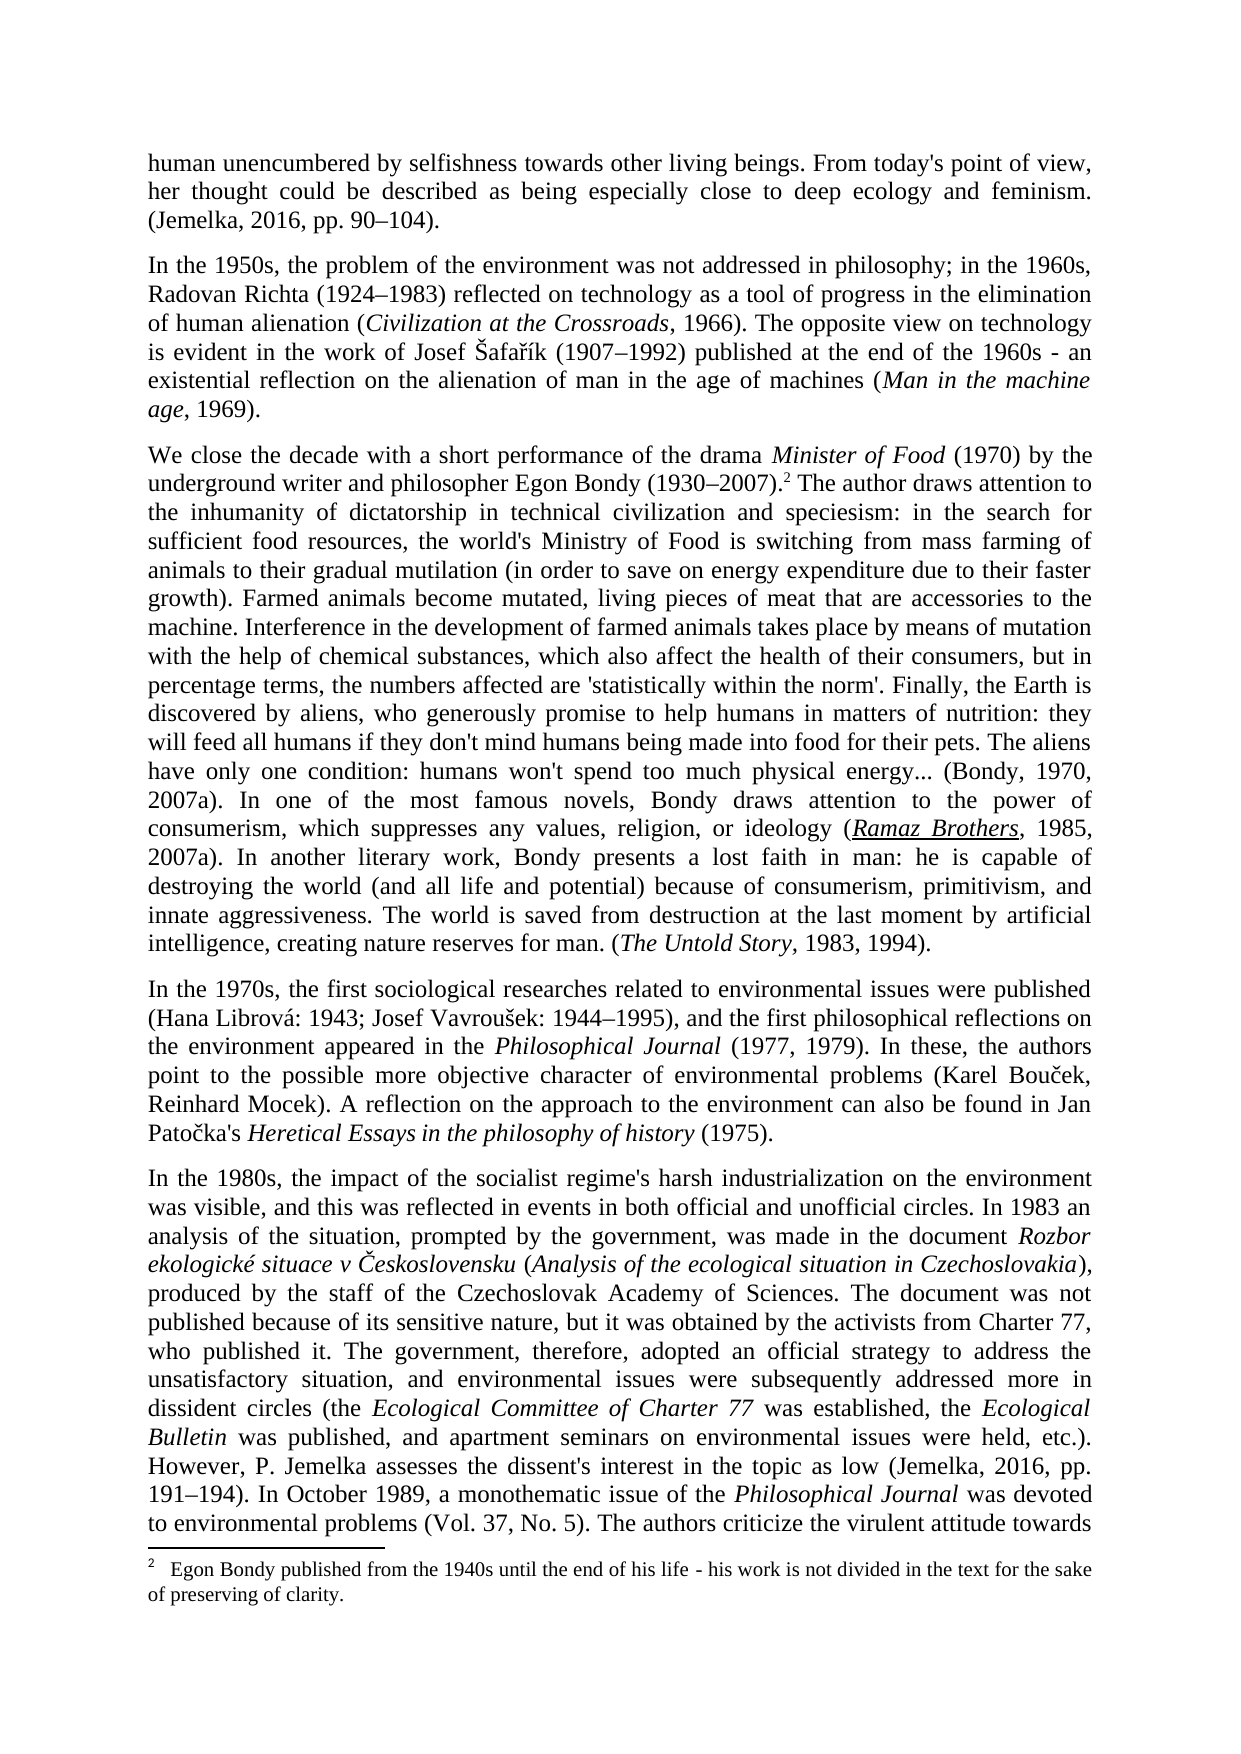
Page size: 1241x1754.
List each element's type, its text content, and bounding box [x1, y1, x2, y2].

text In the 1970s, the first sociological researches related to environmental issues were published (Hana Librová: 1943; Josef Vavroušek: 1944–1995), and the first philosophical reflections on the environment appeared in the Philosophical Journal (1977, 1979). In these, the authors point to the possible more objective character of environmental problems (Karel Bouček, Reinhard Mocek). A reflection on the approach to the environment can also be found in Jan Patočka's Heretical Essays in the philosophy of history (1975). [148, 974, 1093, 1147]
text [148, 1163, 1093, 1537]
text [148, 148, 1093, 234]
text In the 1950s, the problem of the environment was not addressed in philosophy; in the 1960s, Radovan Richta (1924–1983) reflected on technology as a tool of progress in the elimination of human alienation (Civilization at the Crossroads, 1966). The opposite view on technology is evident in the work of Josef Šafařík (1907–1992) published at the end of the 1960s - an existential reflection on the alienation of man in the age of machines (Man in the machine age, 1969). [148, 251, 1093, 423]
text We close the decade with a short performance of the drama Minister of Food (1970) by the underground writer and philosopher Egon Bondy (1930–2007). The author draws attention to the inhumanity of dictatorship in technical civilization and speciesism: in the search for sufficient food resources, the world's Ministry of Food is switching from mass farming of animals to their gradual mutilation (in order to save on energy expenditure due to their faster growth). Farmed animals become mutated, living pieces of meat that are accessories to the machine. Interference in the development of farmed animals takes place by means of mutation with the help of chemical substances, which also affect the health of their consumers, but in percentage terms, the numbers affected are 'statistically within the norm'. Finally, the Earth is discovered by aliens, who generously promise to help humans in matters of nutrition: they will feed all humans if they don't mind humans being made into food for their pets. The aliens have only one condition: humans won't spend too much physical energy... (Bondy, 1970, 2007a). In one of the most famous novels, Bondy draws attention to the power of consumerism, which suppresses any values, religion, or ideology (Ramaz Brothers, 1985, 2007a). In another literary work, Bondy presents a lost faith in man: he is capable of destroying the world (and all life and potential) because of consumerism, primitivism, and innate aggressiveness. The world is saved from destruction at the last moment by artificial intelligence, creating nature reserves for man. (The Untold Story, 1983, 1994). [148, 440, 1093, 957]
